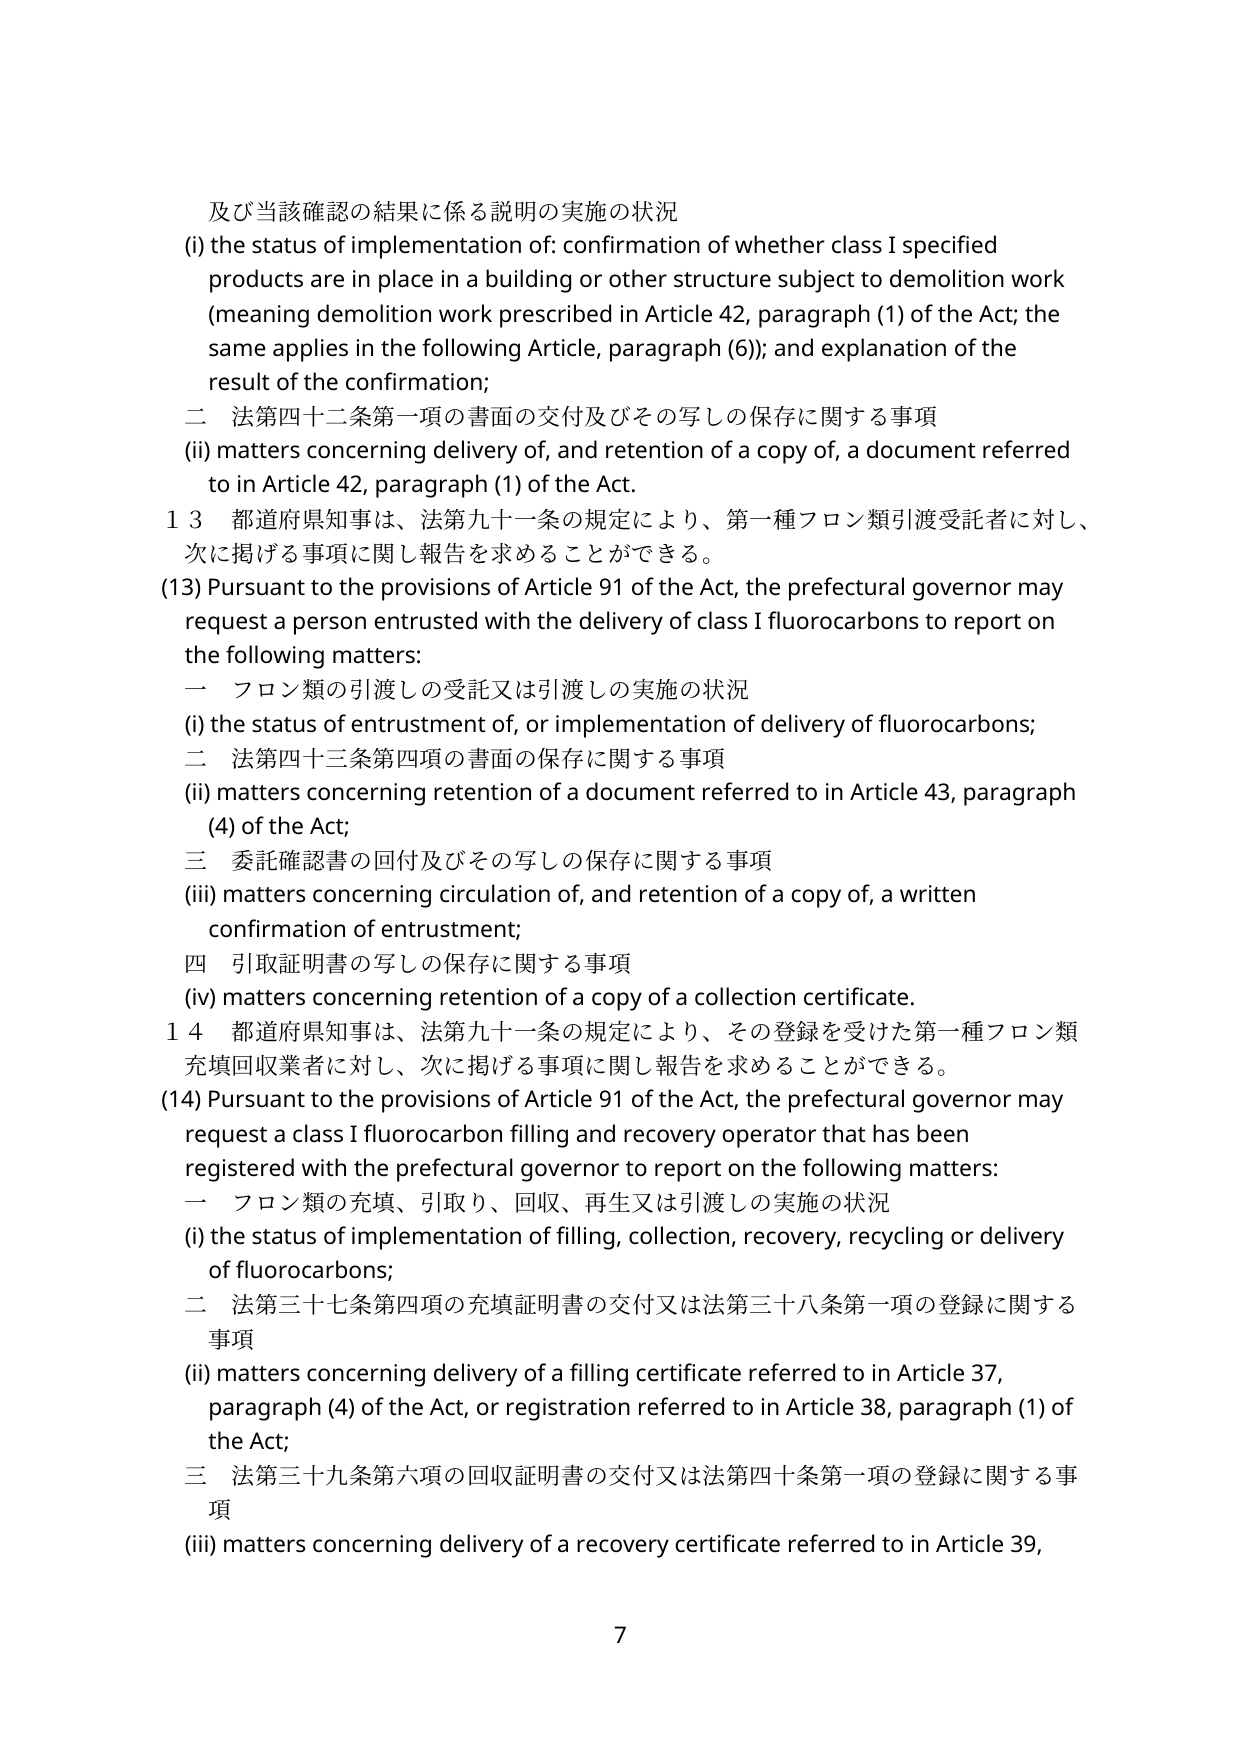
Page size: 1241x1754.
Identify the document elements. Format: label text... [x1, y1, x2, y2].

text (13) Pursuant to the provisions of Article 91 of the Act, the prefectural governor may request a person entrusted with the delivery of class I fluorocarbons to report on the following matters: [161, 569, 1079, 672]
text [184, 194, 1079, 228]
text (ii) matters concerning delivery of, and retention of a copy of, a document referred to in Article 42, paragraph (1) of the Act. [184, 433, 1079, 501]
text (ii) matters concerning delivery of a filling certificate referred to in Article 37, paragraph (4) of the Act, or registration referred to in Article 38, paragraph (1) of the Act; [184, 1355, 1079, 1458]
text (14) Pursuant to the provisions of Article 91 of the Act, the prefectural governor may request a class I fluorocarbon filling and recovery operator that has been registered with the prefectural governor to report on the following matters: [161, 1082, 1079, 1184]
text (i) the status of entrustment of, or implementation of delivery of fluorocarbons; [184, 706, 1079, 740]
text (iii) matters concerning circulation of, and retention of a copy of, a written confirmation of entrustment; [184, 877, 1079, 945]
text 二 法第三十七条第四項の充填証明書の交付又は法第三十八条第一項の登録に関する事項 [184, 1287, 1079, 1355]
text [184, 1526, 1079, 1560]
text 三 法第三十九条第六項の回収証明書の交付又は法第四十条第一項の登録に関する事項 [184, 1458, 1079, 1526]
text １４ 都道府県知事は、法第九十一条の規定により、その登録を受けた第一種フロン類充填回収業者に対し、次に掲げる事項に関し報告を求めることができる。 [161, 1014, 1079, 1082]
text １３ 都道府県知事は、法第九十一条の規定により、第一種フロン類引渡受託者に対し、次に掲げる事項に関し報告を求めることができる。 [161, 501, 1079, 569]
text (iv) matters concerning retention of a copy of a collection certificate. [184, 979, 1079, 1014]
text 二 法第四十三条第四項の書面の保存に関する事項 [184, 740, 1079, 774]
text 一 フロン類の充填、引取り、回収、再生又は引渡しの実施の状況 [184, 1184, 1079, 1219]
text 四 引取証明書の写しの保存に関する事項 [184, 945, 1079, 979]
text (i) the status of implementation of filling, collection, recovery, recycling or delivery of fluorocarbons; [184, 1219, 1079, 1287]
text (ii) matters concerning retention of a document referred to in Article 43, paragraph (4) of the Act; [184, 774, 1079, 843]
text 一 フロン類の引渡しの受託又は引渡しの実施の状況 [184, 672, 1079, 706]
text 二 法第四十二条第一項の書面の交付及びその写しの保存に関する事項 [184, 399, 1079, 433]
text (i) the status of implementation of: confirmation of whether class I specified products are in place in a building or other structure subject to demolition work (meaning demolition work prescribed in Article 42, paragraph (1) of the Act; the same applies in the following Article, paragraph (6)); and explanation of the result of the confirmation; [184, 228, 1079, 399]
text 三 委託確認書の回付及びその写しの保存に関する事項 [184, 843, 1079, 877]
